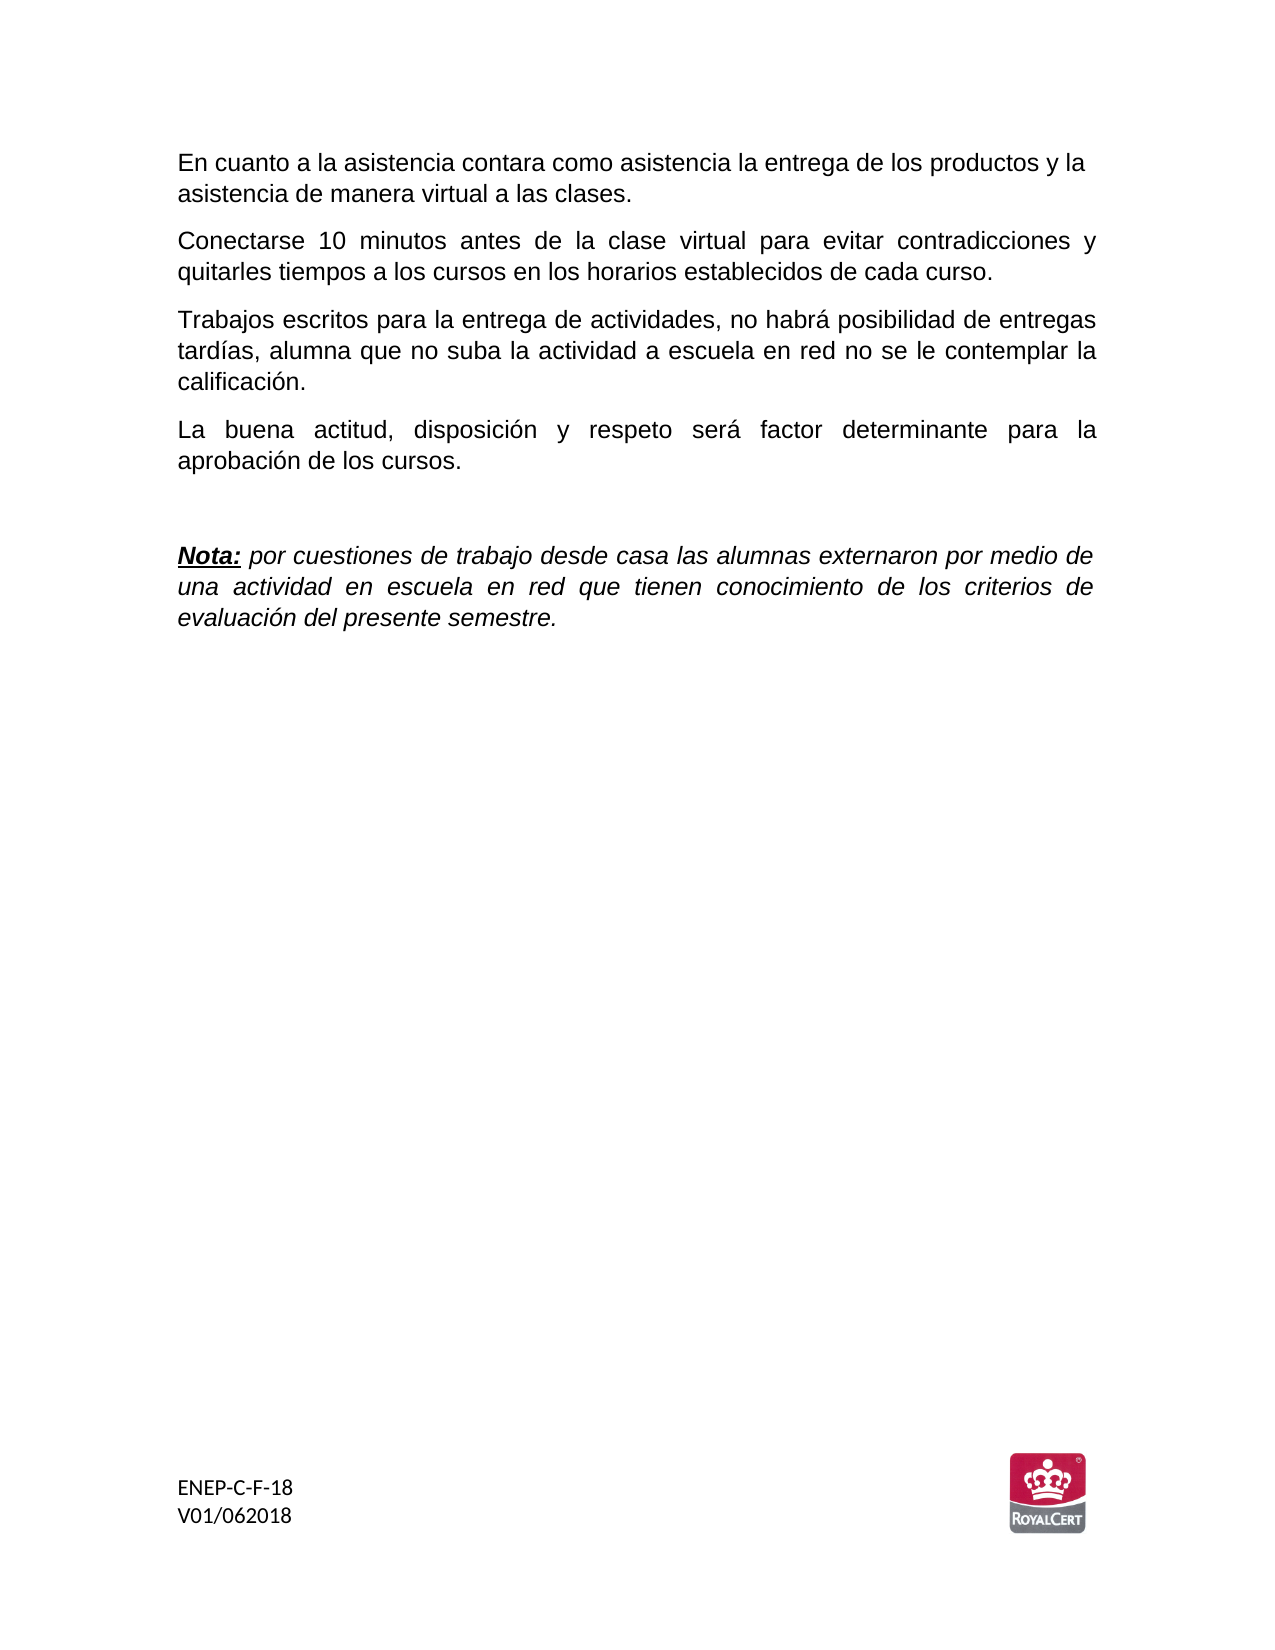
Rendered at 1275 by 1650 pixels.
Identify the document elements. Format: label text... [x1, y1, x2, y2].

text La buena actitud, disposición y respeto será factor determinante para la aprobación de los cursos. [177, 415, 1098, 475]
text Nota: por cuestiones de trabajo desde casa las alumnas externaron por medio de una actividad en escuela en red que tienen conocimiento de los criterios de evaluación del presente semestre. [177, 541, 1098, 632]
text Trabajos escritos para la entrega de actividades, no habrá posibilidad de entregas tardías, alumna que no suba la actividad a escuela en red no se le contemplar la calificación. [177, 305, 1098, 396]
text Conectarse 10 minutos antes de la clase virtual para evitar contradicciones y quitarles tiempos a los cursos en los horarios establecidos de cada curso. [177, 226, 1098, 286]
picture [1008, 1451, 1087, 1534]
text En cuanto a la asistencia contara como asistencia la entrega de los productos y la asistencia de manera virtual a las clases. [177, 148, 1098, 207]
